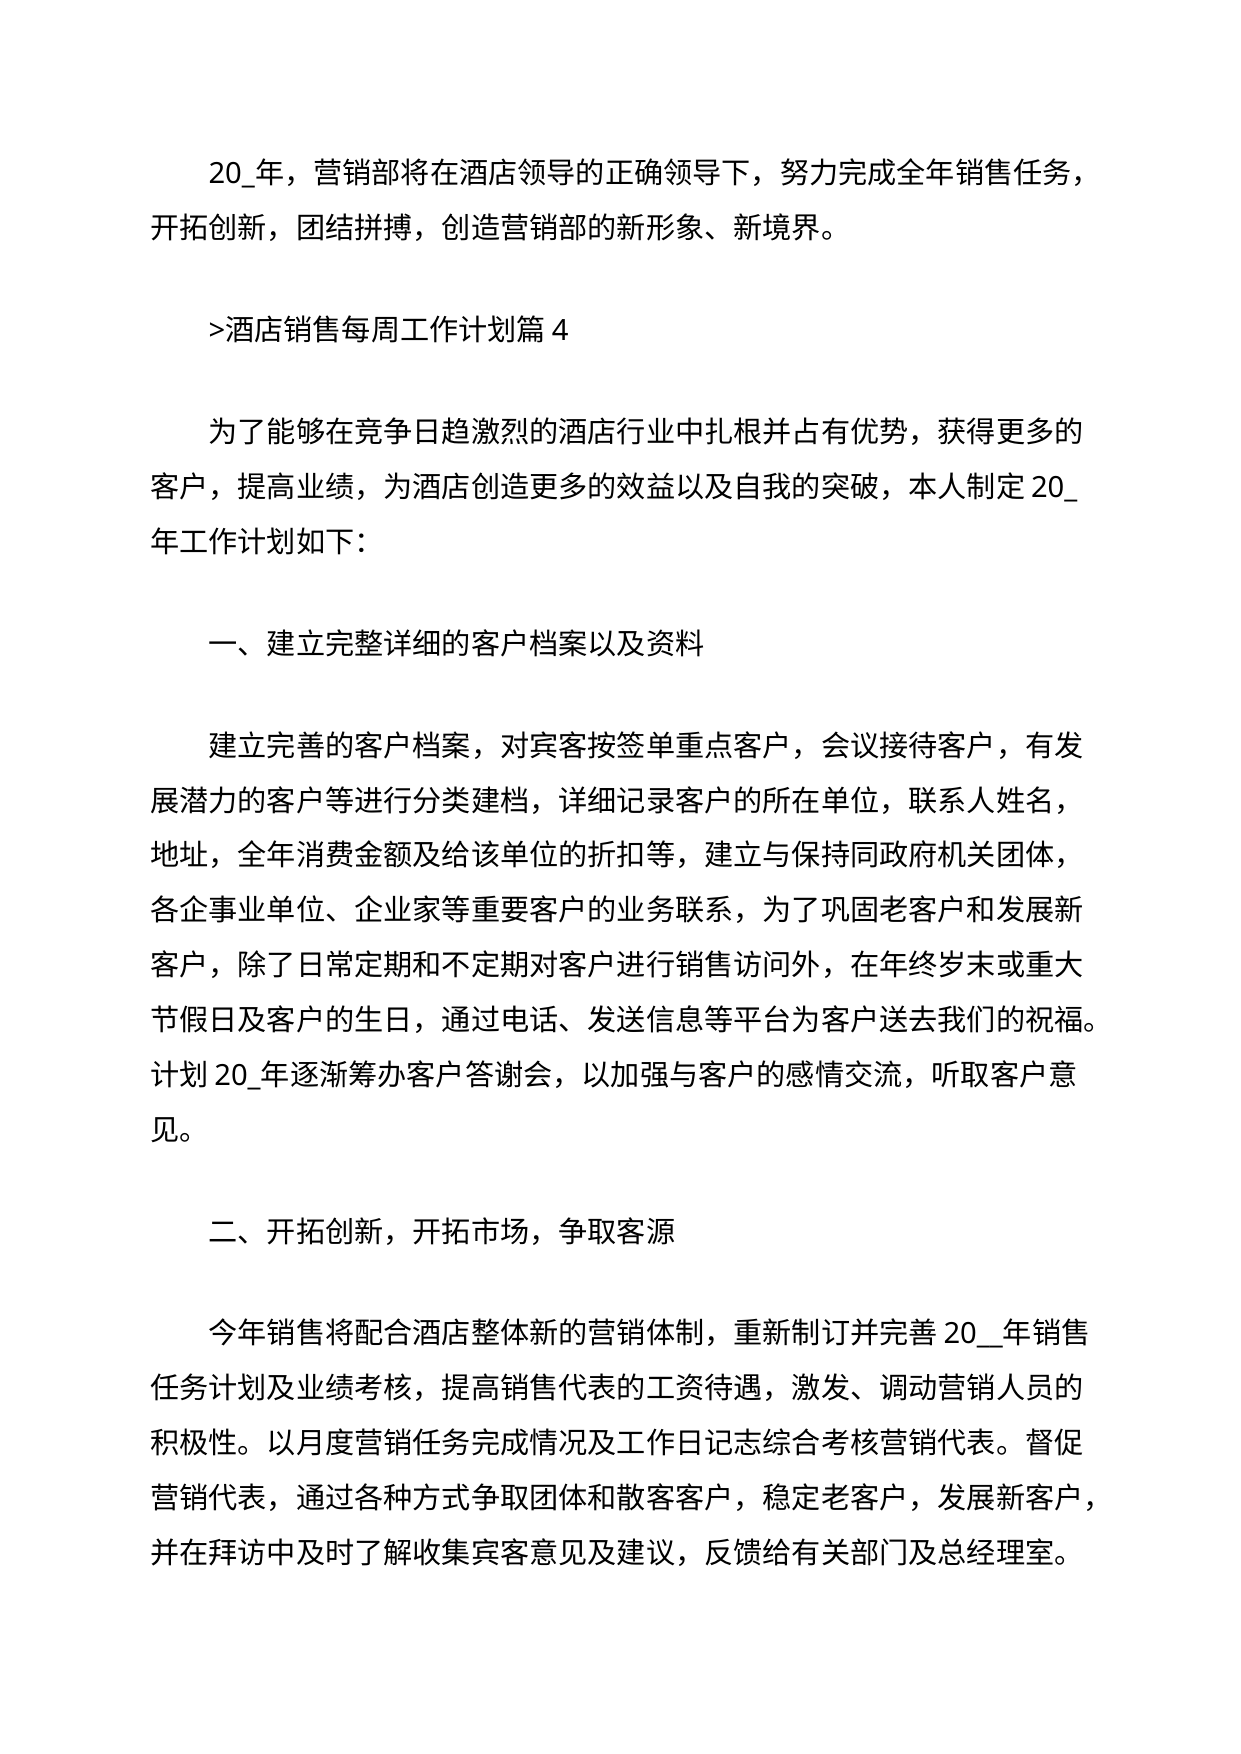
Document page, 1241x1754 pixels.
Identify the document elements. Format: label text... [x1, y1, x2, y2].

text 20_年，营销部将在酒店领导的正确领导下，努力完成全年销售任务，开拓创新，团结拼搏，创造营销部的新形象、新境界。 [150, 150, 1090, 247]
text 建立完善的客户档案，对宾客按签单重点客户，会议接待客户，有发展潜力的客户等进行分类建档，详细记录客户的所在单位，联系人姓名，地址，全年消费金额及给该单位的折扣等，建立与保持同政府机关团体，各企事业单位、企业家等重要客户的业务联系，为了巩固老客户和发展新客户，除了日常定期和不定期对客户进行销售访问外，在年终岁末或重大节假日及客户的生日，通过电话、发送信息等平台为客户送去我们的祝福。计划20_年逐渐筹办客户答谢会，以加强与客户的感情交流，听取客户意见。 [150, 722, 1090, 1149]
text 二、开拓创新，开拓市场，争取客源 [150, 1208, 1090, 1251]
text 今年销售将配合酒店整体新的营销体制，重新制订并完善20__年销售任务计划及业绩考核，提高销售代表的工资待遇，激发、调动营销人员的积极性。以月度营销任务完成情况及工作日记志综合考核营销代表。督促营销代表，通过各种方式争取团体和散客客户，稳定老客户，发展新客户，并在拜访中及时了解收集宾客意见及建议，反馈给有关部门及总经理室。 [150, 1310, 1090, 1572]
text 为了能够在竞争日趋激烈的酒店行业中扎根并占有优势，获得更多的客户，提高业绩，为酒店创造更多的效益以及自我的突破，本人制定20_年工作计划如下： [150, 409, 1090, 561]
text 一、建立完整详细的客户档案以及资料 [150, 620, 1090, 663]
text >酒店销售每周工作计划篇4 [150, 307, 1090, 349]
